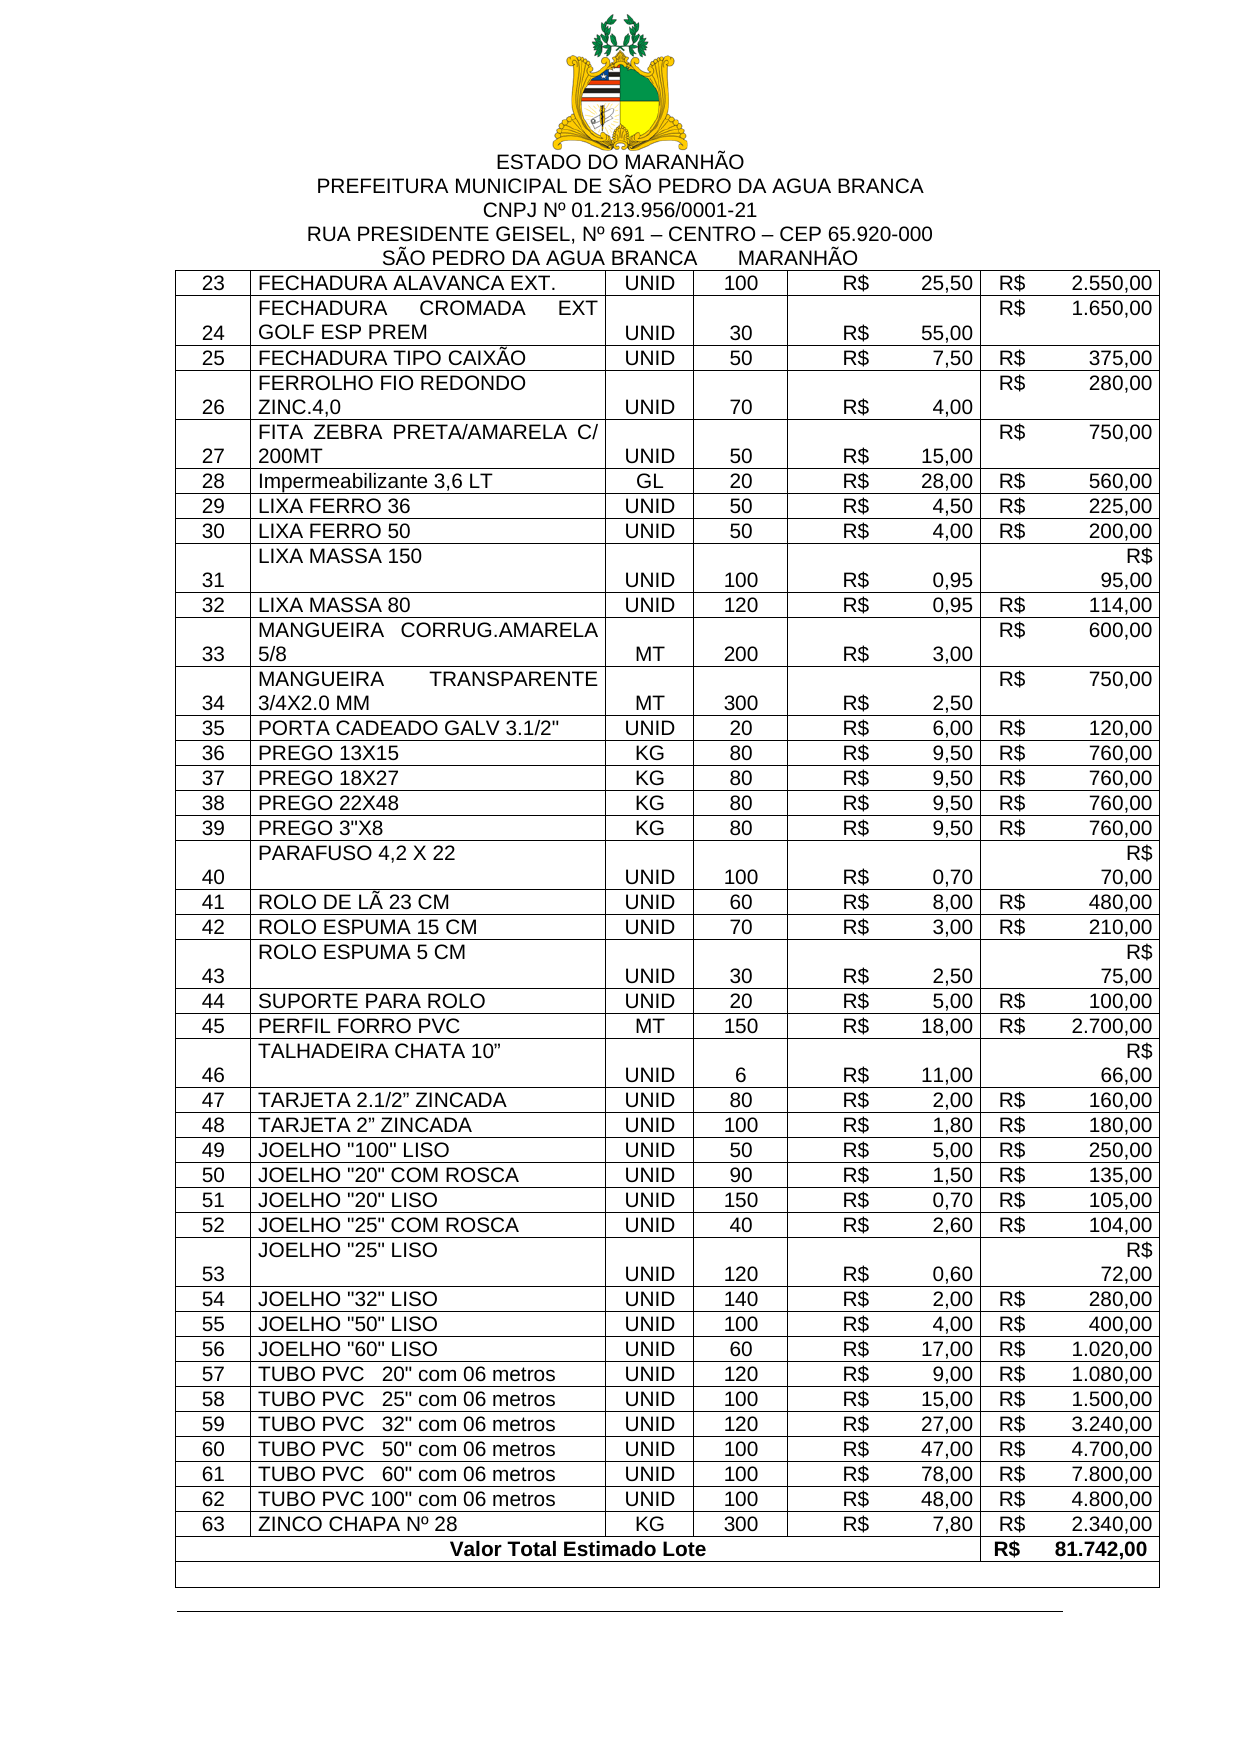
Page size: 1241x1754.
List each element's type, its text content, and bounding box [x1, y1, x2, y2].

table_cell TALHADEIRA CHATA 10” [251, 1039, 605, 1087]
table_cell 50 [694, 494, 787, 518]
table_cell ROLO DE LÃ 23 CM [251, 890, 605, 914]
table_cell R$ 1,80 [788, 1113, 980, 1137]
picture [552, 14, 688, 151]
table_cell 100 [694, 271, 787, 295]
table_cell 37 [176, 766, 250, 790]
table_cell UNID [606, 1238, 693, 1286]
table_cell 39 [176, 816, 250, 840]
table_cell R$ 48,00 [788, 1487, 980, 1511]
table_cell R$ 55,00 [788, 296, 980, 345]
table_cell R$ 8,00 [788, 890, 980, 914]
table_cell 24 [176, 296, 250, 345]
table_cell TUBO PVC 60" com 06 metros [251, 1462, 605, 1486]
table_cell 28 [176, 469, 250, 493]
table_cell LIXA FERRO 36 [251, 494, 605, 518]
table_cell R$ 400,00 [981, 1312, 1159, 1336]
table_cell R$ 4,50 [788, 494, 980, 518]
table_cell TARJETA 2.1/2” ZINCADA [251, 1088, 605, 1112]
table_cell R$ 5,00 [788, 1138, 980, 1162]
table_cell 30 [694, 296, 787, 345]
table_cell R$ 2,50 [788, 667, 980, 715]
table_cell R$ 280,00 [981, 371, 1159, 419]
table_cell 59 [176, 1412, 250, 1436]
table_cell 29 [176, 494, 250, 518]
table_cell 300 [694, 1512, 787, 1536]
table_cell PREGO 3"X8 [251, 816, 605, 840]
table_cell 120 [694, 593, 787, 617]
table_cell R$ 81.742,00 [981, 1537, 1159, 1561]
table_cell R$ 66,00 [981, 1039, 1159, 1087]
table_cell 140 [694, 1287, 787, 1311]
table_cell 43 [176, 940, 250, 988]
table_cell 80 [694, 1088, 787, 1112]
table_cell R$ 17,00 [788, 1337, 980, 1361]
table_cell LIXA MASSA 80 [251, 593, 605, 617]
table_cell 50 [176, 1163, 250, 1187]
table_cell 100 [694, 1113, 787, 1137]
table_cell UNID [606, 371, 693, 419]
table_cell ROLO ESPUMA 5 CM [251, 940, 605, 988]
table_cell R$ 15,00 [788, 420, 980, 468]
table_cell 20 [694, 716, 787, 740]
table_cell UNID [606, 1487, 693, 1511]
table_cell UNID [606, 1163, 693, 1187]
table_cell 40 [176, 841, 250, 889]
table_cell 49 [176, 1138, 250, 1162]
table_cell 60 [176, 1437, 250, 1461]
table_cell 80 [694, 766, 787, 790]
table_cell R$ 75,00 [981, 940, 1159, 988]
table_cell R$ 2,00 [788, 1287, 980, 1311]
table_cell 60 [694, 890, 787, 914]
table_cell R$ 5,00 [788, 989, 980, 1013]
table_cell 100 [694, 1437, 787, 1461]
table_cell R$ 2.340,00 [981, 1512, 1159, 1536]
table_cell 52 [176, 1213, 250, 1237]
table_cell [663, 1562, 747, 1587]
table_cell UNID [606, 544, 693, 592]
table_cell R$ 0,95 [788, 593, 980, 617]
table_cell 45 [176, 1014, 250, 1038]
table_cell UNID [606, 1412, 693, 1436]
table_cell R$ 3,00 [788, 618, 980, 666]
table_cell JOELHO "100" LISO [251, 1138, 605, 1162]
table_cell 80 [694, 791, 787, 815]
table_cell PORTA CADEADO GALV 3.1/2" [251, 716, 605, 740]
table_cell JOELHO "50" LISO [251, 1312, 605, 1336]
table_cell R$ 3.240,00 [981, 1412, 1159, 1436]
table_cell JOELHO "25" LISO [251, 1238, 605, 1286]
table_cell PERFIL FORRO PVC [251, 1014, 605, 1038]
table_cell 41 [176, 890, 250, 914]
table_cell KG [606, 741, 693, 765]
table_cell 54 [176, 1287, 250, 1311]
table_cell 62 [176, 1487, 250, 1511]
table_cell ROLO ESPUMA 15 CM [251, 915, 605, 939]
table_cell R$ 0,70 [788, 1188, 980, 1212]
table_cell 61 [176, 1462, 250, 1486]
table_cell [980, 1562, 1159, 1587]
table_cell [747, 1562, 827, 1587]
table_cell UNID [606, 1387, 693, 1411]
table_cell UNID [606, 346, 693, 370]
table_cell 20 [694, 469, 787, 493]
table_cell R$ 18,00 [788, 1014, 980, 1038]
table_cell 50 [694, 1138, 787, 1162]
table_cell UNID [606, 519, 693, 543]
table_cell PARAFUSO 4,2 X 22 [251, 841, 605, 889]
table_cell R$ 480,00 [981, 890, 1159, 914]
table_cell R$ 2.700,00 [981, 1014, 1159, 1038]
table_cell PREGO 18X27 [251, 766, 605, 790]
table_cell UNID [606, 420, 693, 468]
table_cell FECHADURA TIPO CAIXÃO [251, 346, 605, 370]
table_cell 100 [694, 1387, 787, 1411]
table_cell 53 [176, 1238, 250, 1286]
table_cell R$ 135,00 [981, 1163, 1159, 1187]
table_cell 80 [694, 741, 787, 765]
table_cell TUBO PVC 32" com 06 metros [251, 1412, 605, 1436]
table_cell 100 [694, 1487, 787, 1511]
table_cell R$ 4,00 [788, 519, 980, 543]
table_cell R$ 750,00 [981, 420, 1159, 468]
table_cell 44 [176, 989, 250, 1013]
table_cell R$ 7,50 [788, 346, 980, 370]
table_cell UNID [606, 1213, 693, 1237]
table_cell 27 [176, 420, 250, 468]
table_cell 50 [694, 519, 787, 543]
table_cell 26 [176, 371, 250, 419]
table_cell R$ 7.800,00 [981, 1462, 1159, 1486]
table_cell Impermeabilizante 3,6 LT [251, 469, 605, 493]
table_cell R$ 180,00 [981, 1113, 1159, 1137]
table_cell R$ 1,50 [788, 1163, 980, 1187]
table_cell R$ 15,00 [788, 1387, 980, 1411]
table_cell UNID [606, 915, 693, 939]
table_cell UNID [606, 1088, 693, 1112]
table_cell R$ 210,00 [981, 915, 1159, 939]
table_cell R$ 760,00 [981, 791, 1159, 815]
table_cell SUPORTE PARA ROLO [251, 989, 605, 1013]
table_cell LIXA MASSA 150 [251, 544, 605, 592]
table_cell R$ 105,00 [981, 1188, 1159, 1212]
table_cell 35 [176, 716, 250, 740]
table_cell R$ 750,00 [981, 667, 1159, 715]
table_cell UNID [606, 989, 693, 1013]
table_cell R$ 1.080,00 [981, 1362, 1159, 1386]
table_cell R$ 600,00 [981, 618, 1159, 666]
table_cell 63 [176, 1512, 250, 1536]
table_cell R$ 9,00 [788, 1362, 980, 1386]
table_cell 25 [176, 346, 250, 370]
table_cell R$ 225,00 [981, 494, 1159, 518]
table_cell [251, 1562, 663, 1587]
table_cell R$ 120,00 [981, 716, 1159, 740]
table_cell R$ 760,00 [981, 816, 1159, 840]
table_cell FERROLHO FIO REDONDO ZINC.4,0 [251, 371, 605, 419]
table_cell JOELHO "32" LISO [251, 1287, 605, 1311]
table_cell PREGO 13X15 [251, 741, 605, 765]
table_cell UNID [606, 296, 693, 345]
table_cell R$ 78,00 [788, 1462, 980, 1486]
table_cell 30 [694, 940, 787, 988]
table_cell R$ 2,50 [788, 940, 980, 988]
table_cell UNID [606, 271, 693, 295]
table_cell KG [606, 816, 693, 840]
table_cell 30 [176, 519, 250, 543]
table_cell MANGUEIRA CORRUG.AMARELA 5/8 [251, 618, 605, 666]
table_cell R$ 4.700,00 [981, 1437, 1159, 1461]
table_cell TARJETA 2” ZINCADA [251, 1113, 605, 1137]
table_cell KG [606, 791, 693, 815]
table_cell JOELHO "60" LISO [251, 1337, 605, 1361]
table_cell R$ 760,00 [981, 741, 1159, 765]
table_cell R$ 114,00 [981, 593, 1159, 617]
table_cell 58 [176, 1387, 250, 1411]
table_cell 23 [176, 271, 250, 295]
table_cell 70 [694, 371, 787, 419]
table_cell 120 [694, 1362, 787, 1386]
table_cell 70 [694, 915, 787, 939]
table_cell 33 [176, 618, 250, 666]
table_cell 300 [694, 667, 787, 715]
table_cell R$ 200,00 [981, 519, 1159, 543]
table_cell R$ 27,00 [788, 1412, 980, 1436]
table_cell 80 [694, 816, 787, 840]
table_cell 200 [694, 618, 787, 666]
table_cell ZINCO CHAPA Nº 28 [251, 1512, 605, 1536]
table_cell 55 [176, 1312, 250, 1336]
table_cell 100 [694, 1462, 787, 1486]
table_cell JOELHO "20" LISO [251, 1188, 605, 1212]
table_cell R$ 3,00 [788, 915, 980, 939]
table_cell UNID [606, 1437, 693, 1461]
table_cell UNID [606, 1188, 693, 1212]
table_cell 20 [694, 989, 787, 1013]
table_cell 34 [176, 667, 250, 715]
table_cell JOELHO "25" COM ROSCA [251, 1213, 605, 1237]
table_cell FECHADURA CROMADA EXT GOLF ESP PREM [251, 296, 605, 345]
table_cell 36 [176, 741, 250, 765]
table_cell 51 [176, 1188, 250, 1212]
table_cell UNID [606, 1113, 693, 1137]
table_cell R$ 9,50 [788, 816, 980, 840]
table_cell UNID [606, 1362, 693, 1386]
table_cell R$ 375,00 [981, 346, 1159, 370]
table_cell R$ 70,00 [981, 841, 1159, 889]
table_cell R$ 7,80 [788, 1512, 980, 1536]
table_cell 90 [694, 1163, 787, 1187]
table_cell UNID [606, 494, 693, 518]
table_cell 32 [176, 593, 250, 617]
table_cell 31 [176, 544, 250, 592]
table_cell R$ 6,00 [788, 716, 980, 740]
table_cell 38 [176, 791, 250, 815]
table_cell R$ 760,00 [981, 766, 1159, 790]
table_cell R$ 4,00 [788, 371, 980, 419]
table_cell PREGO 22X48 [251, 791, 605, 815]
table_cell UNID [606, 1337, 693, 1361]
table_cell R$ 2,00 [788, 1088, 980, 1112]
table_cell R$ 2,60 [788, 1213, 980, 1237]
table_cell 47 [176, 1088, 250, 1112]
table_cell 46 [176, 1039, 250, 1087]
table_cell [827, 1562, 980, 1587]
table_cell R$ 0,60 [788, 1238, 980, 1286]
table_cell TUBO PVC 100" com 06 metros [251, 1487, 605, 1511]
table_cell 100 [694, 1312, 787, 1336]
table_cell R$ 0,95 [788, 544, 980, 592]
table_cell R$ 2.550,00 [981, 271, 1159, 295]
table_cell R$ 9,50 [788, 766, 980, 790]
table_cell R$ 11,00 [788, 1039, 980, 1087]
table_cell R$ 72,00 [981, 1238, 1159, 1286]
table_cell 100 [694, 841, 787, 889]
table_cell 50 [694, 346, 787, 370]
table_cell 60 [694, 1337, 787, 1361]
table_cell R$ 47,00 [788, 1437, 980, 1461]
table_cell R$ 1.650,00 [981, 296, 1159, 345]
table_cell MANGUEIRA TRANSPARENTE 3/4X2.0 MM [251, 667, 605, 715]
table_cell R$ 160,00 [981, 1088, 1159, 1112]
table_cell R$ 104,00 [981, 1213, 1159, 1237]
table_cell UNID [606, 1138, 693, 1162]
table_cell KG [606, 766, 693, 790]
table_cell TUBO PVC 20" com 06 metros [251, 1362, 605, 1386]
table_cell 6 [694, 1039, 787, 1087]
table_cell 42 [176, 915, 250, 939]
table_cell R$ 1.500,00 [981, 1387, 1159, 1411]
table_cell R$ 250,00 [981, 1138, 1159, 1162]
table_cell UNID [606, 1039, 693, 1087]
table_cell UNID [606, 1462, 693, 1486]
table_cell UNID [606, 1312, 693, 1336]
table_cell FITA ZEBRA PRETA/AMARELA C/ 200MT [251, 420, 605, 468]
table_cell UNID [606, 593, 693, 617]
table_cell UNID [606, 716, 693, 740]
table_cell 120 [694, 1238, 787, 1286]
table_cell UNID [606, 1287, 693, 1311]
table_cell R$ 100,00 [981, 989, 1159, 1013]
table_cell 120 [694, 1412, 787, 1436]
table_cell MT [606, 667, 693, 715]
table_cell 150 [694, 1188, 787, 1212]
table_cell 40 [694, 1213, 787, 1237]
table_cell 57 [176, 1362, 250, 1386]
table_cell TUBO PVC 25" com 06 metros [251, 1387, 605, 1411]
table_cell 56 [176, 1337, 250, 1361]
table_cell JOELHO "20" COM ROSCA [251, 1163, 605, 1187]
table_cell R$ 9,50 [788, 791, 980, 815]
table_cell R$ 560,00 [981, 469, 1159, 493]
table_cell UNID [606, 841, 693, 889]
table_cell R$ 280,00 [981, 1287, 1159, 1311]
table_cell GL [606, 469, 693, 493]
table_cell R$ 0,70 [788, 841, 980, 889]
table_cell 50 [694, 420, 787, 468]
table_cell R$ 9,50 [788, 741, 980, 765]
table_cell MT [606, 618, 693, 666]
table_cell UNID [606, 940, 693, 988]
table_cell 100 [694, 544, 787, 592]
table_cell [176, 1562, 251, 1587]
table_cell 48 [176, 1113, 250, 1137]
table_cell R$ 4,00 [788, 1312, 980, 1336]
table_cell MT [606, 1014, 693, 1038]
table_cell Valor Total Estimado Lote [176, 1537, 980, 1561]
table_cell R$ 28,00 [788, 469, 980, 493]
table_cell R$ 1.020,00 [981, 1337, 1159, 1361]
table_cell UNID [606, 890, 693, 914]
table_cell LIXA FERRO 50 [251, 519, 605, 543]
table_cell KG [606, 1512, 693, 1536]
table_cell TUBO PVC 50" com 06 metros [251, 1437, 605, 1461]
table_cell R$ 4.800,00 [981, 1487, 1159, 1511]
table_cell FECHADURA ALAVANCA EXT. [251, 271, 605, 295]
table_cell 150 [694, 1014, 787, 1038]
table_cell R$ 25,50 [788, 271, 980, 295]
table_cell R$ 95,00 [981, 544, 1159, 592]
